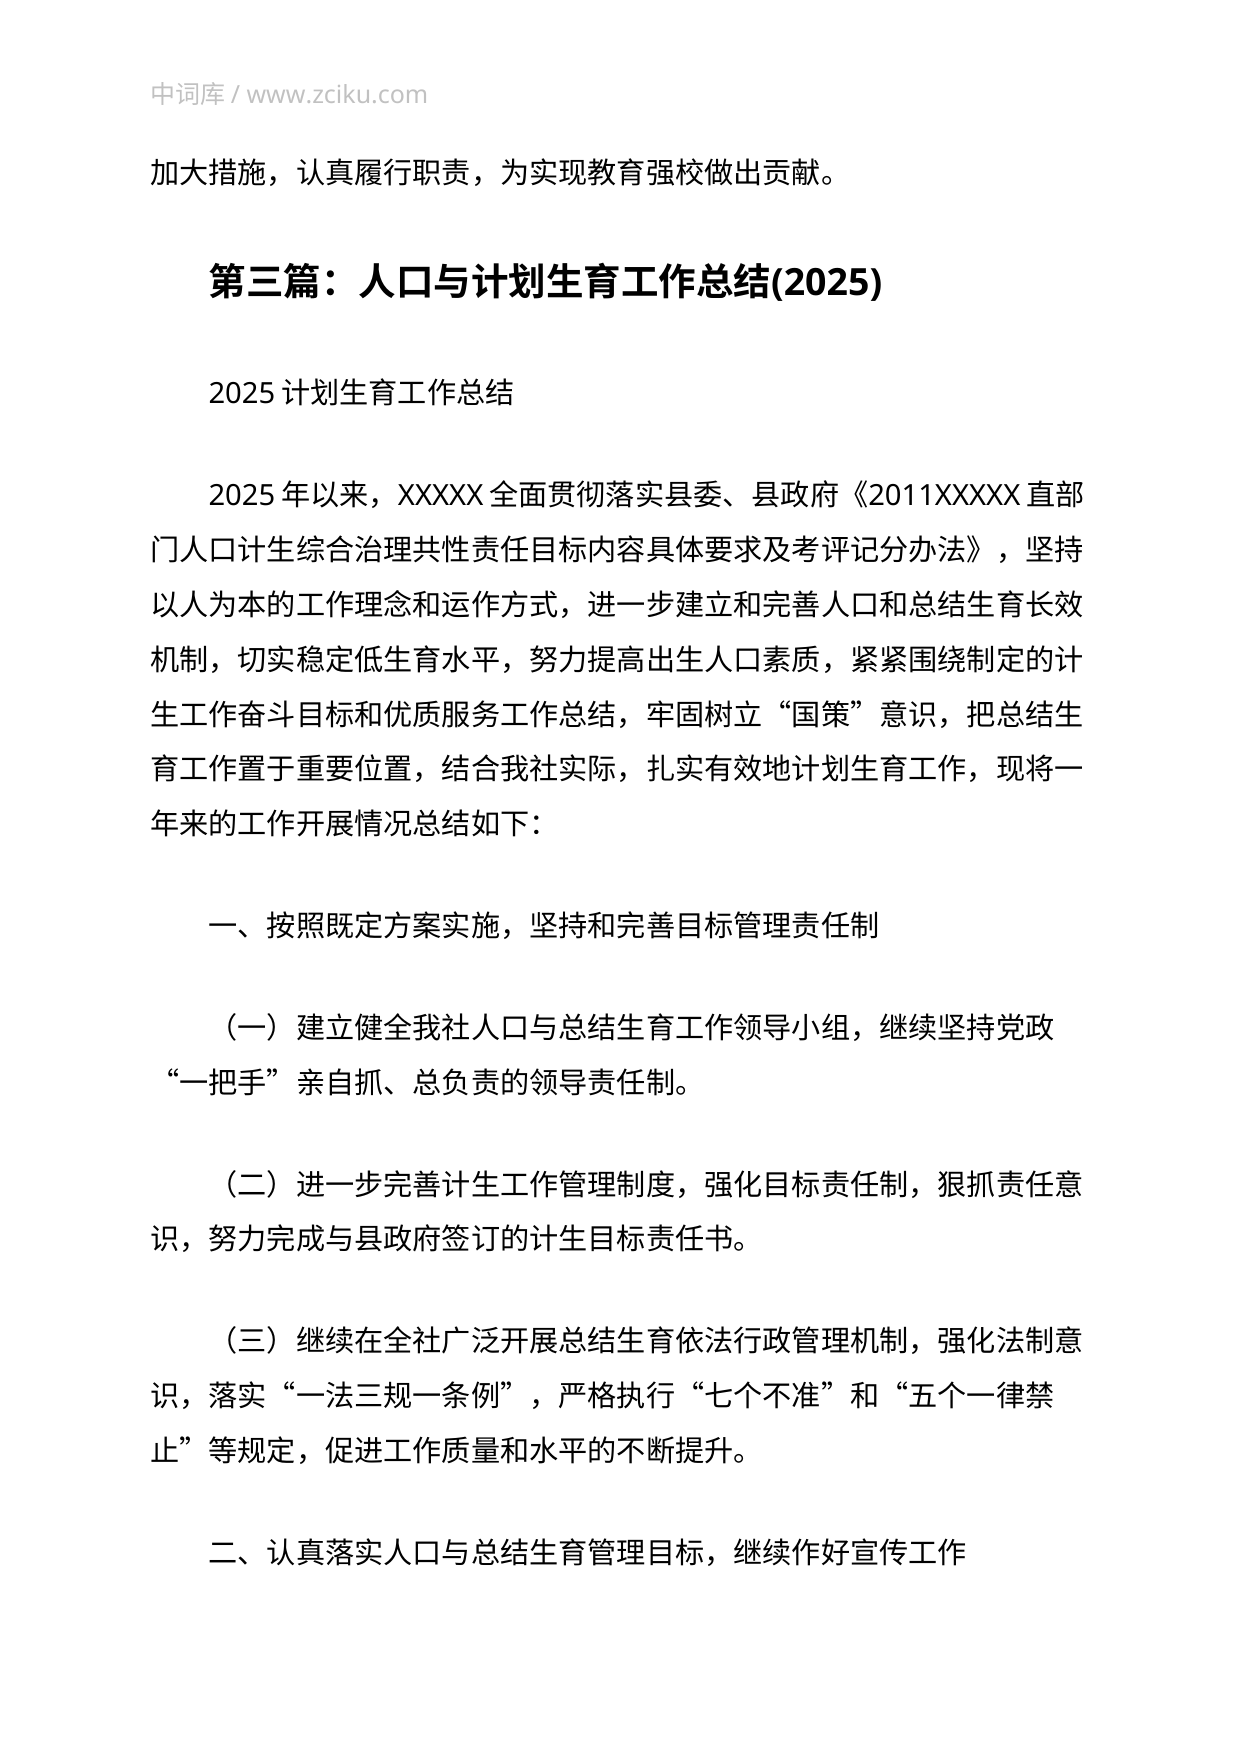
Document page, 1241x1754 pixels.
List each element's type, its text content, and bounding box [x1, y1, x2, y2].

text 第三篇：人口与计划生育工作总结(2025) [150, 252, 1090, 306]
text （三）继续在全社广泛开展总结生育依法行政管理机制，强化法制意识，落实“一法三规一条例”，严格执行“七个不准”和“五个一律禁止”等规定，促进工作质量和水平的不断提升。 [150, 1318, 1090, 1470]
text 2025年以来，XXXXX全面贯彻落实县委、县政府《2011XXXXX直部门人口计生综合治理共性责任目标内容具体要求及考评记分办法》，坚持以人为本的工作理念和运作方式，进一步建立和完善人口和总结生育长效机制，切实稳定低生育水平，努力提高出生人口素质，紧紧围绕制定的计生工作奋斗目标和优质服务工作总结，牢固树立“国策”意识，把总结生育工作置于重要位置，结合我社实际，扎实有效地计划生育工作，现将一年来的工作开展情况总结如下： [150, 471, 1090, 843]
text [150, 150, 1090, 192]
text 一、按照既定方案实施，坚持和完善目标管理责任制 [150, 903, 1090, 945]
text （一）建立健全我社人口与总结生育工作领导小组，继续坚持党政“一把手”亲自抓、总负责的领导责任制。 [150, 1004, 1090, 1102]
text 二、认真落实人口与总结生育管理目标，继续作好宣传工作 [150, 1529, 1090, 1572]
text （二）进一步完善计生工作管理制度，强化目标责任制，狠抓责任意识，努力完成与县政府签订的计生目标责任书。 [150, 1161, 1090, 1258]
text 2025计划生育工作总结 [150, 369, 1090, 412]
